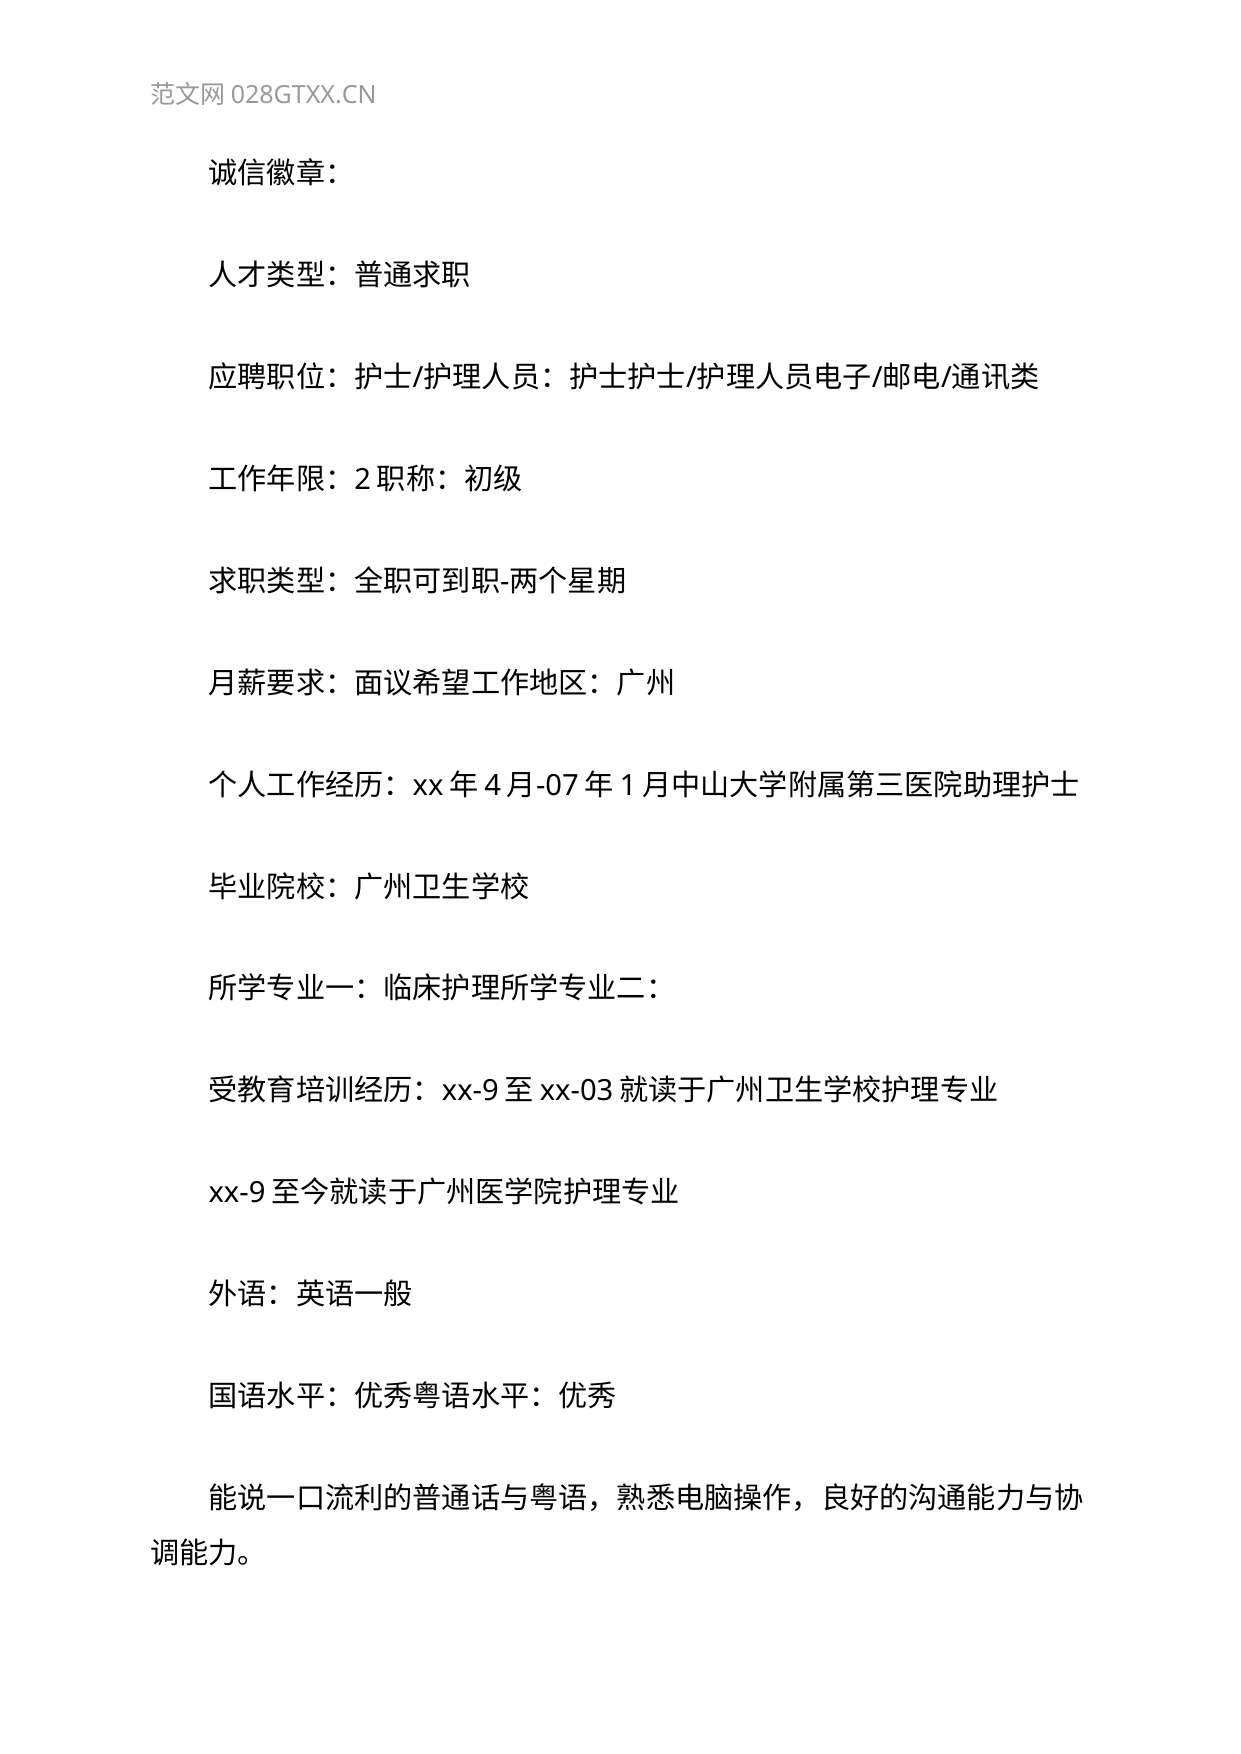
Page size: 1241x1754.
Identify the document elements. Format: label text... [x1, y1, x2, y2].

text 国语水平：优秀粤语水平：优秀 [150, 1372, 1090, 1415]
text 毕业院校：广州卫生学校 [150, 863, 1090, 906]
text 求职类型：全职可到职-两个星期 [150, 557, 1090, 600]
text 诚信徽章： [150, 150, 1090, 192]
text 所学专业一：临床护理所学专业二： [150, 965, 1090, 1007]
text 工作年限：2职称：初级 [150, 456, 1090, 498]
text 人才类型：普通求职 [150, 252, 1090, 294]
text 应聘职位：护士/护理人员：护士护士/护理人员电子/邮电/通讯类 [150, 353, 1090, 396]
text 月薪要求：面议希望工作地区：广州 [150, 659, 1090, 702]
text xx-9至今就读于广州医学院护理专业 [150, 1169, 1090, 1211]
text 个人工作经历：xx年4月-07年1月中山大学附属第三医院助理护士 [150, 761, 1090, 804]
text 受教育培训经历：xx-9至xx-03就读于广州卫生学校护理专业 [150, 1067, 1090, 1109]
text 外语：英语一般 [150, 1271, 1090, 1313]
text 能说一口流利的普通话与粤语，熟悉电脑操作，良好的沟通能力与协调能力。 [150, 1474, 1090, 1571]
